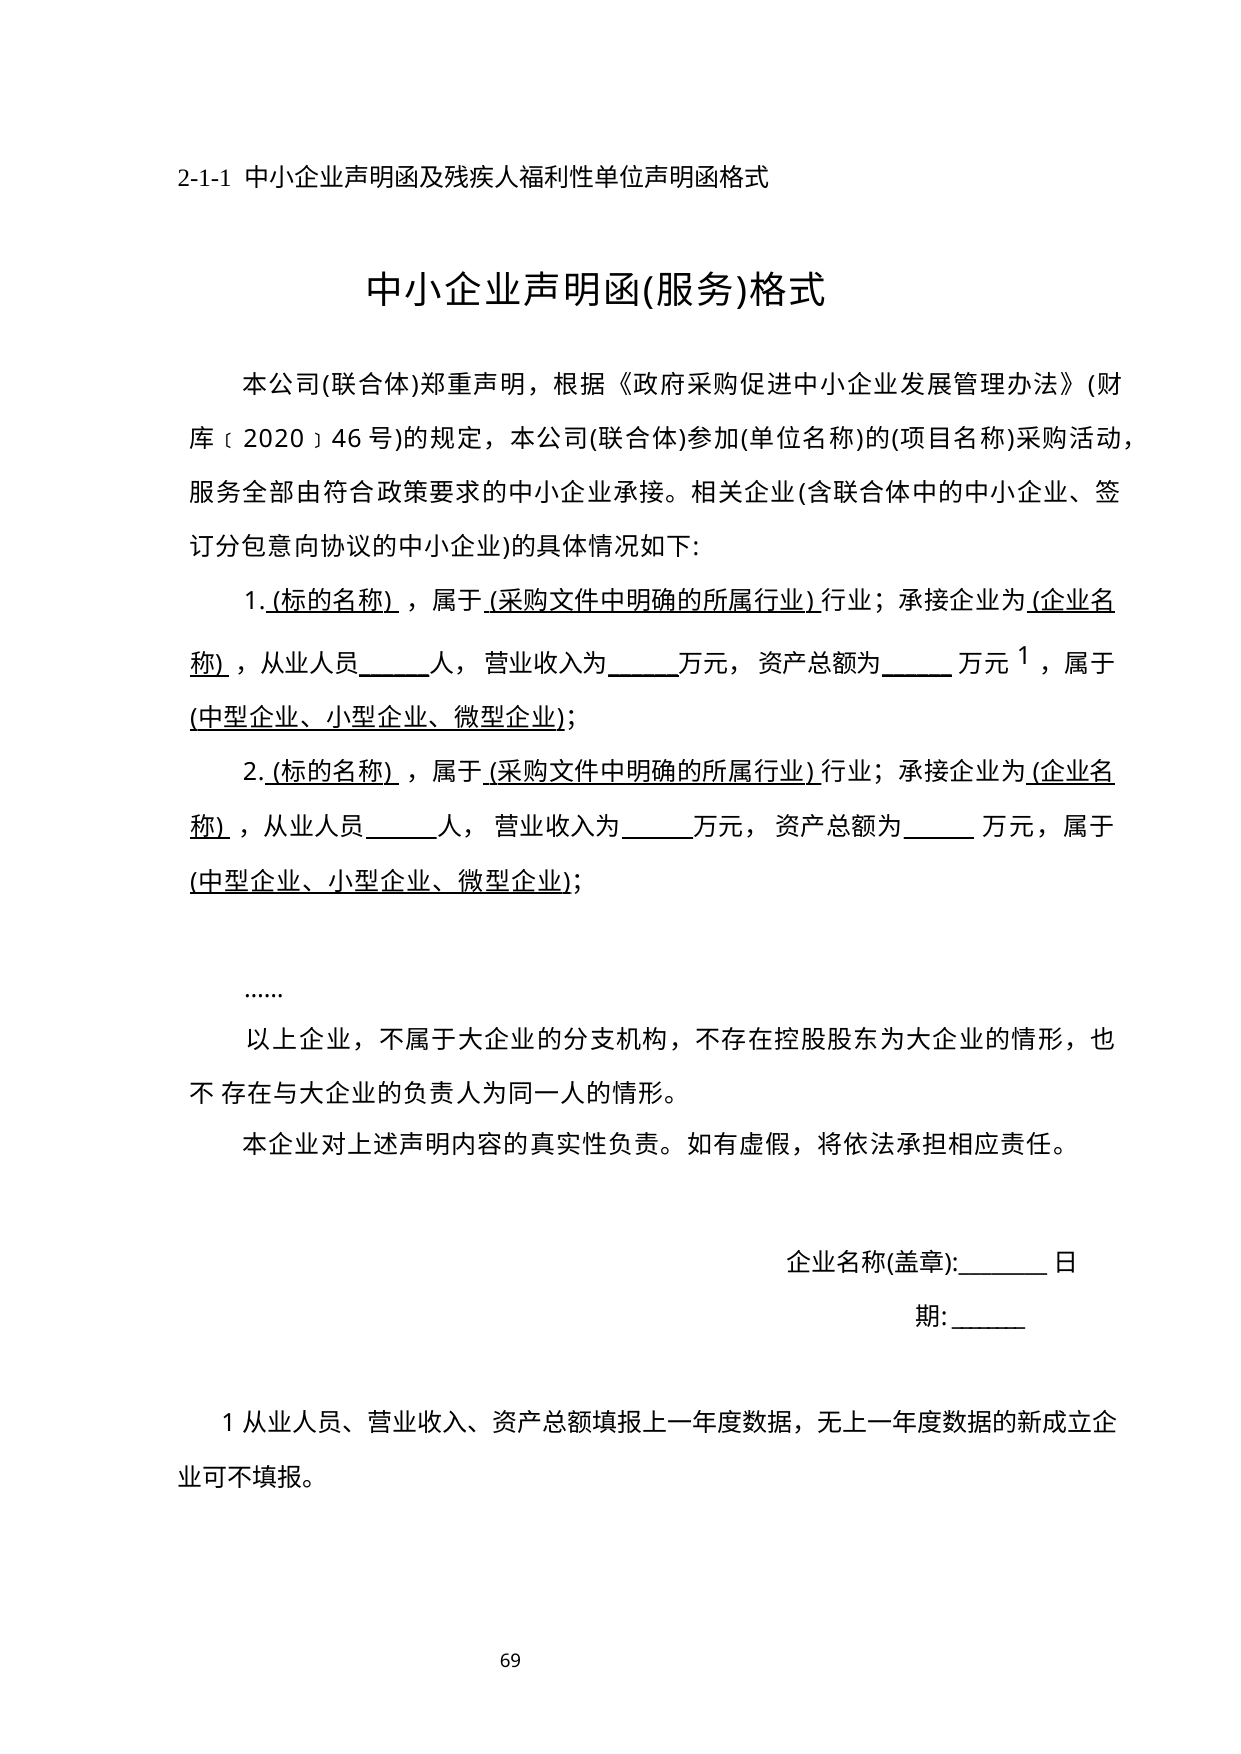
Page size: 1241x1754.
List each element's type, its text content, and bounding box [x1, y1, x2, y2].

text 本企业对上述声明内容的真实性负责。如有虚假，将依法承担相应责任。 [242, 1127, 1122, 1160]
text 1 从业人员、营业收入、资产总额填报上一年度数据，无上一年度数据的新成立企业可不填报。 [177, 1403, 1122, 1493]
text 本公司(联合体)郑重声明，根据《政府采购促进中小企业发展管理办法》(财 库﹝2020﹞46号)的规定，本公司(联合体)参加(单位名称)的(项目名称)采购活动，服务全部由符合政策要求的中小企业承接。相关企业(含联合体中的中小企业、签订分包意向协议的中小企业)的具体情况如下: [189, 364, 1122, 563]
text 以上企业，不属于大企业的分支机构，不存在控股股东为大企业的情形，也不 存在与大企业的负责人为同一人的情形。 [189, 1019, 1116, 1110]
text 2-1-1 中小企业声明函及残疾人福利性单位声明函格式 [177, 160, 1122, 193]
text 中小企业声明函(服务)格式 [365, 263, 1122, 313]
text 2. (标的名称) ，属于 (采购文件中明确的所属行业) 行业；承接企业为 (企业名称) ，从业人员______人， 营业收入为______万元， 资产总额为______ 万元，属于 (中型企业、小型企业、微型企业)； [190, 752, 1116, 897]
text 企业名称(盖章):________ 日 期: ________ [787, 1242, 1079, 1333]
text 1. (标的名称) ，属于 (采购文件中明确的所属行业) 行业；承接企业为 (企业名称) ，从业人员______人， 营业收入为______万元， 资产总额为______ 万元 1 ，属于 (中型企业、小型企业、微型企业)； [190, 580, 1116, 734]
